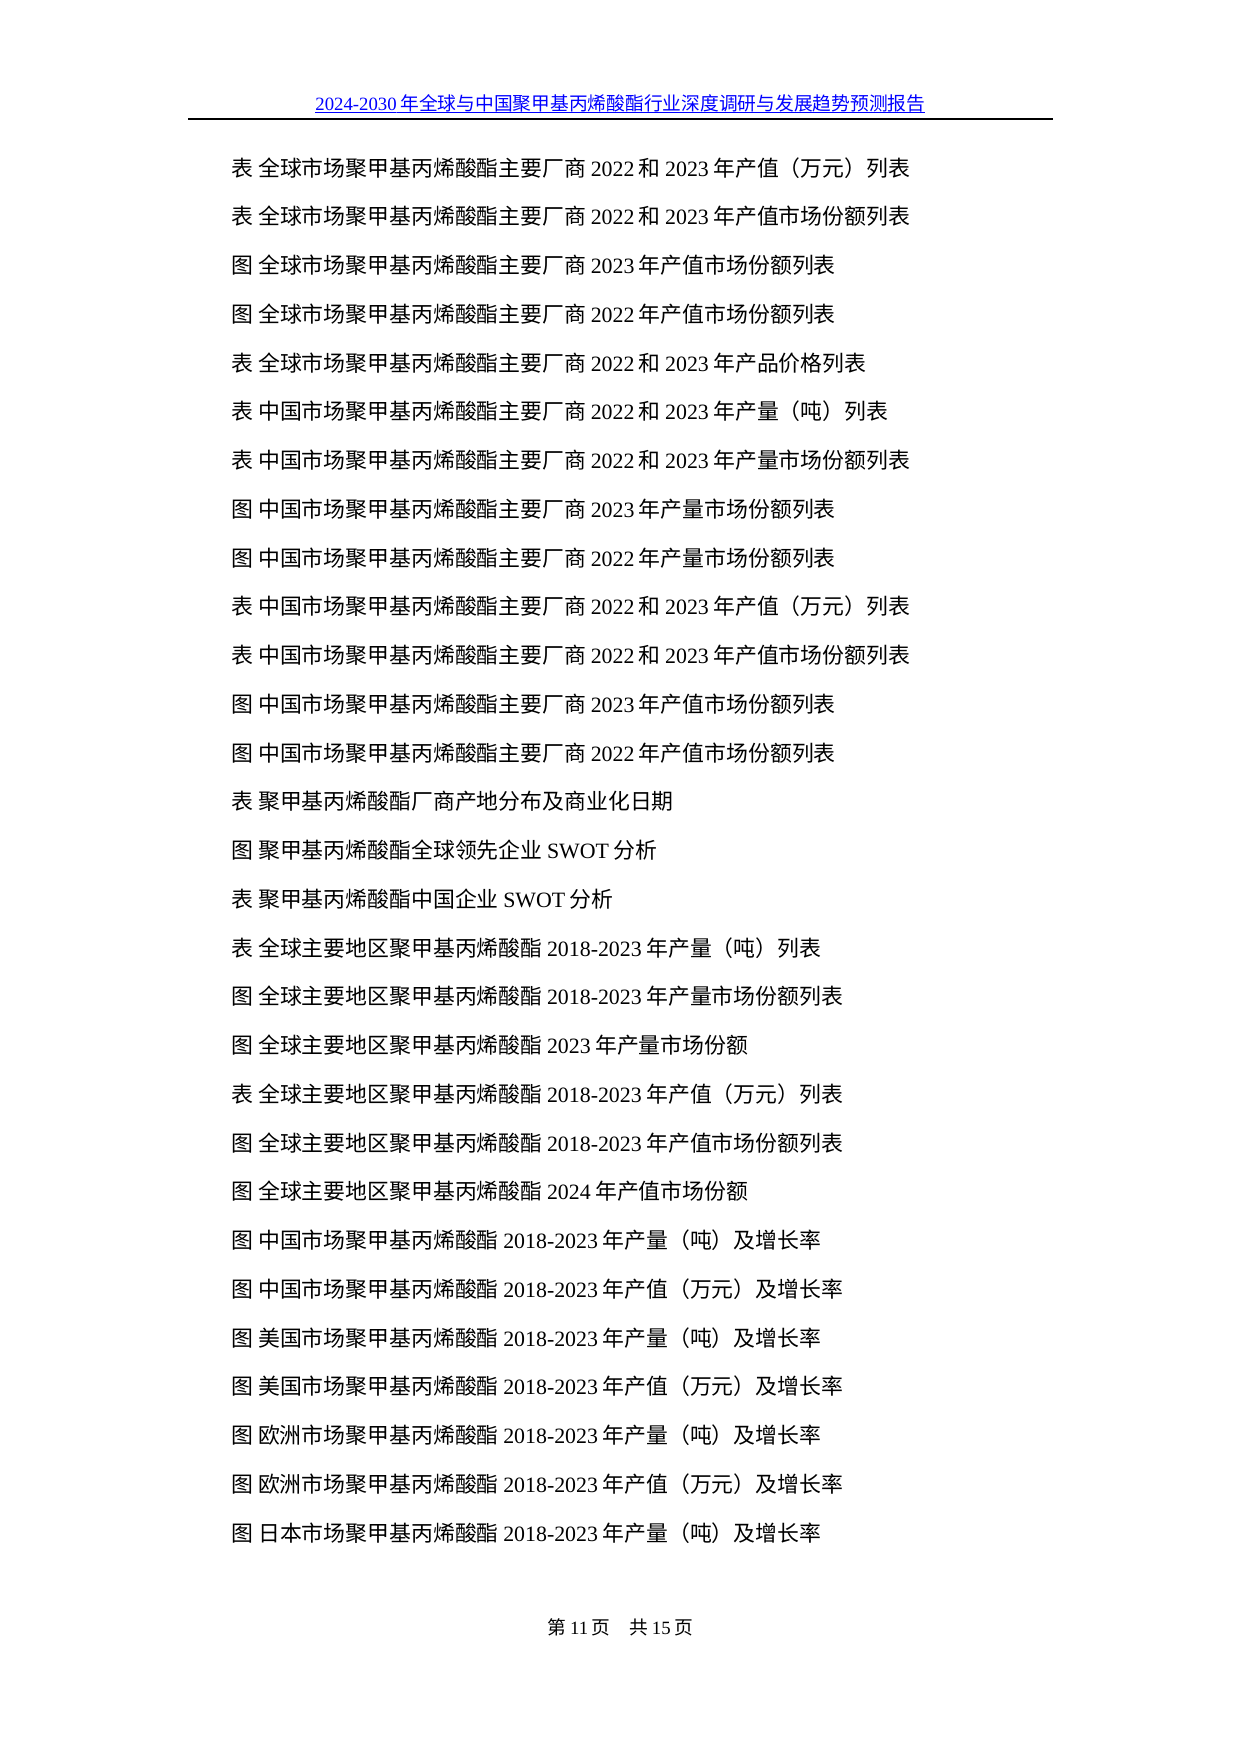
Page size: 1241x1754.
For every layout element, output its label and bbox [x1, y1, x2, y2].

text [187, 150, 1053, 1548]
